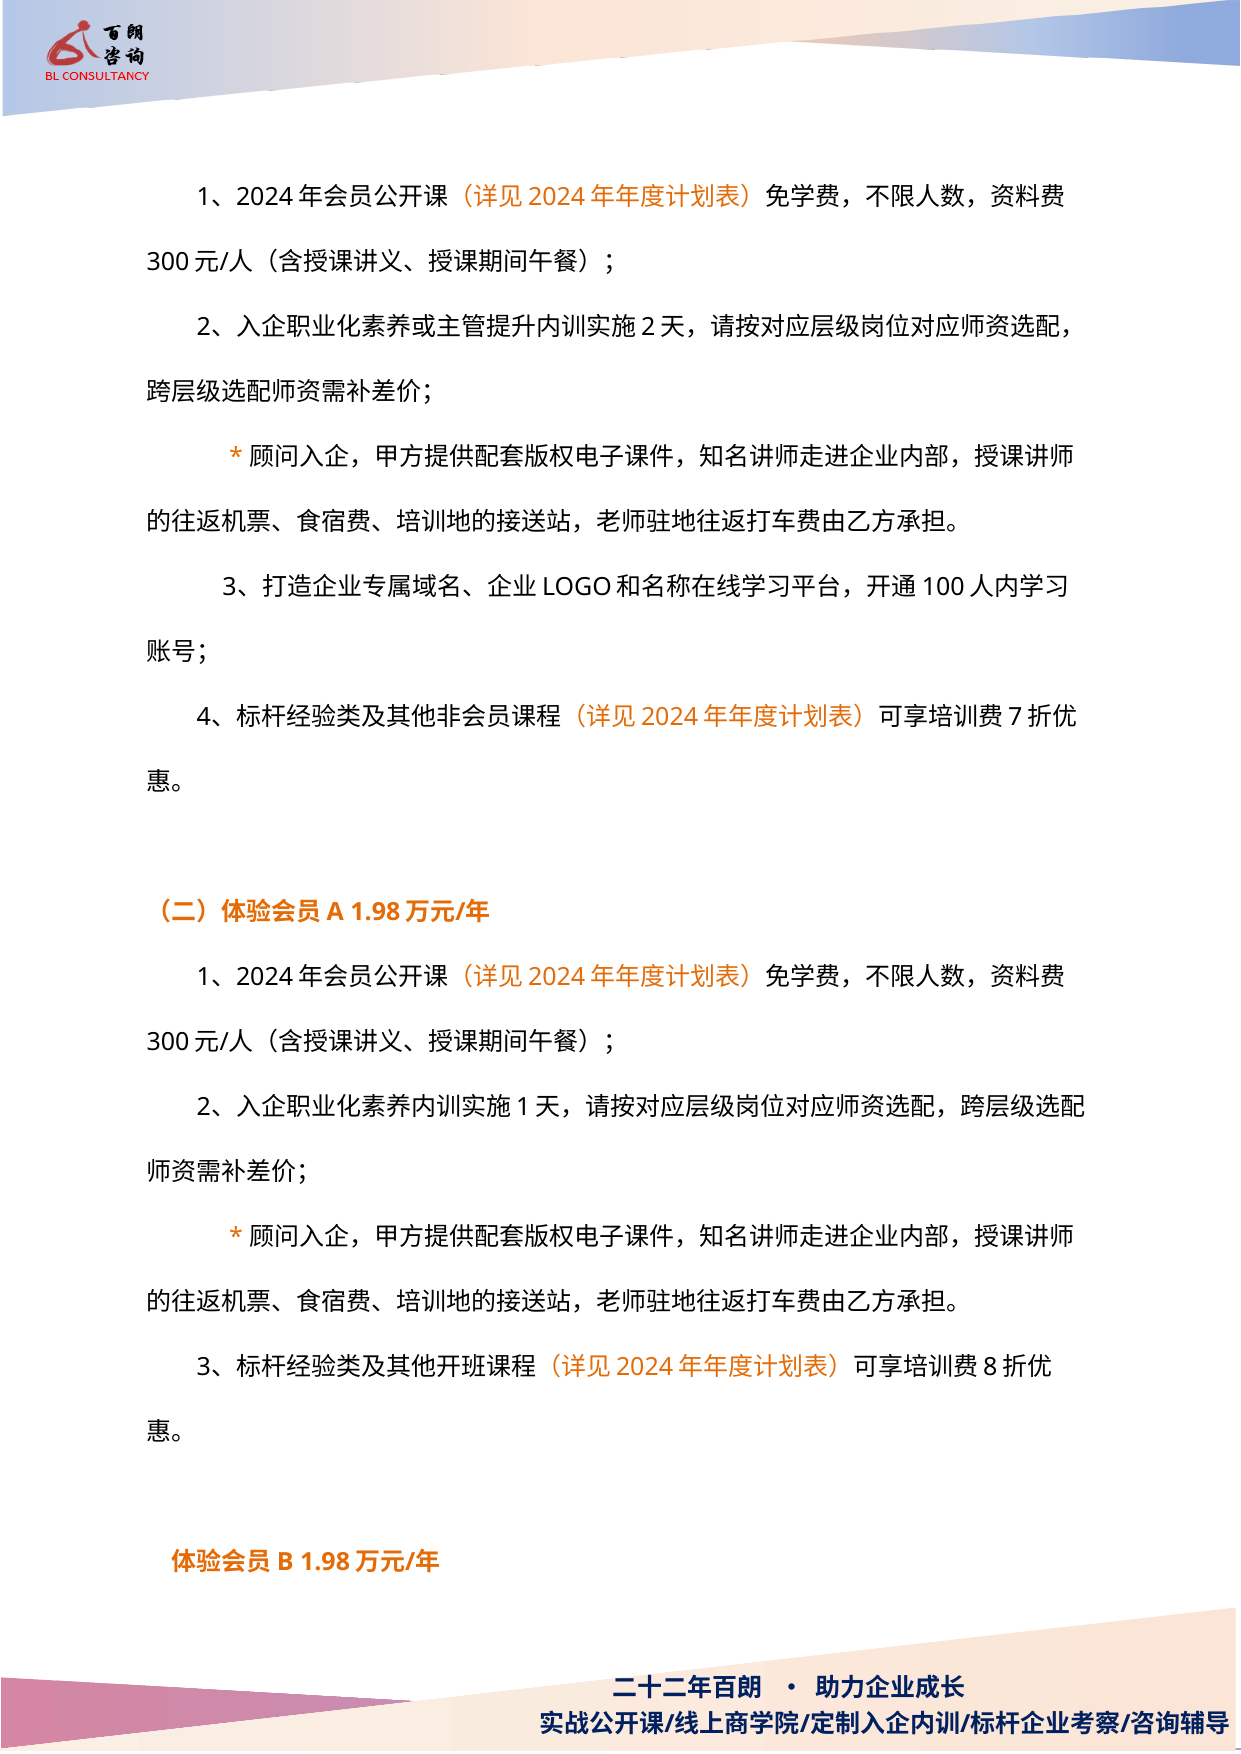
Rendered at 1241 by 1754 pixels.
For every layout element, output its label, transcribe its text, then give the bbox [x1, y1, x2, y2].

text 2、入企职业化素养内训实施1天，请按对应层级岗位对应师资选配，跨层级选配师资需补差价； [146, 1072, 1094, 1202]
text 体验会员B 1.98万元/年 [146, 1527, 1094, 1592]
picture [2, 0, 1240, 116]
text 2、入企职业化素养或主管提升内训实施2天，请按对应层级岗位对应师资选配，跨层级选配师资需补差价； [146, 292, 1094, 422]
text 4、标杆经验类及其他非会员课程（详见2024年年度计划表）可享培训费7折优惠。 [146, 682, 1094, 812]
text * 顾问入企，甲方提供配套版权电子课件，知名讲师走进企业内部，授课讲师的往返机票、食宿费、培训地的接送站，老师驻地往返打车费由乙方承担。 [146, 1202, 1094, 1332]
text * 顾问入企，甲方提供配套版权电子课件，知名讲师走进企业内部，授课讲师的往返机票、食宿费、培训地的接送站，老师驻地往返打车费由乙方承担。 [146, 422, 1094, 552]
text 3、标杆经验类及其他开班课程（详见2024年年度计划表）可享培训费8折优惠。 [146, 1332, 1094, 1462]
text 1、2024年会员公开课（详见2024年年度计划表）免学费，不限人数，资料费300元/人（含授课讲义、授课期间午餐）； [146, 942, 1094, 1072]
text （二）体验会员A 1.98万元/年 [146, 877, 1094, 942]
text 3、打造企业专属域名、企业LOGO和名称在线学习平台，开通100人内学习账号； [146, 552, 1094, 682]
text 1、2024年会员公开课（详见2024年年度计划表）免学费，不限人数，资料费300元/人（含授课讲义、授课期间午餐）； [146, 162, 1094, 292]
